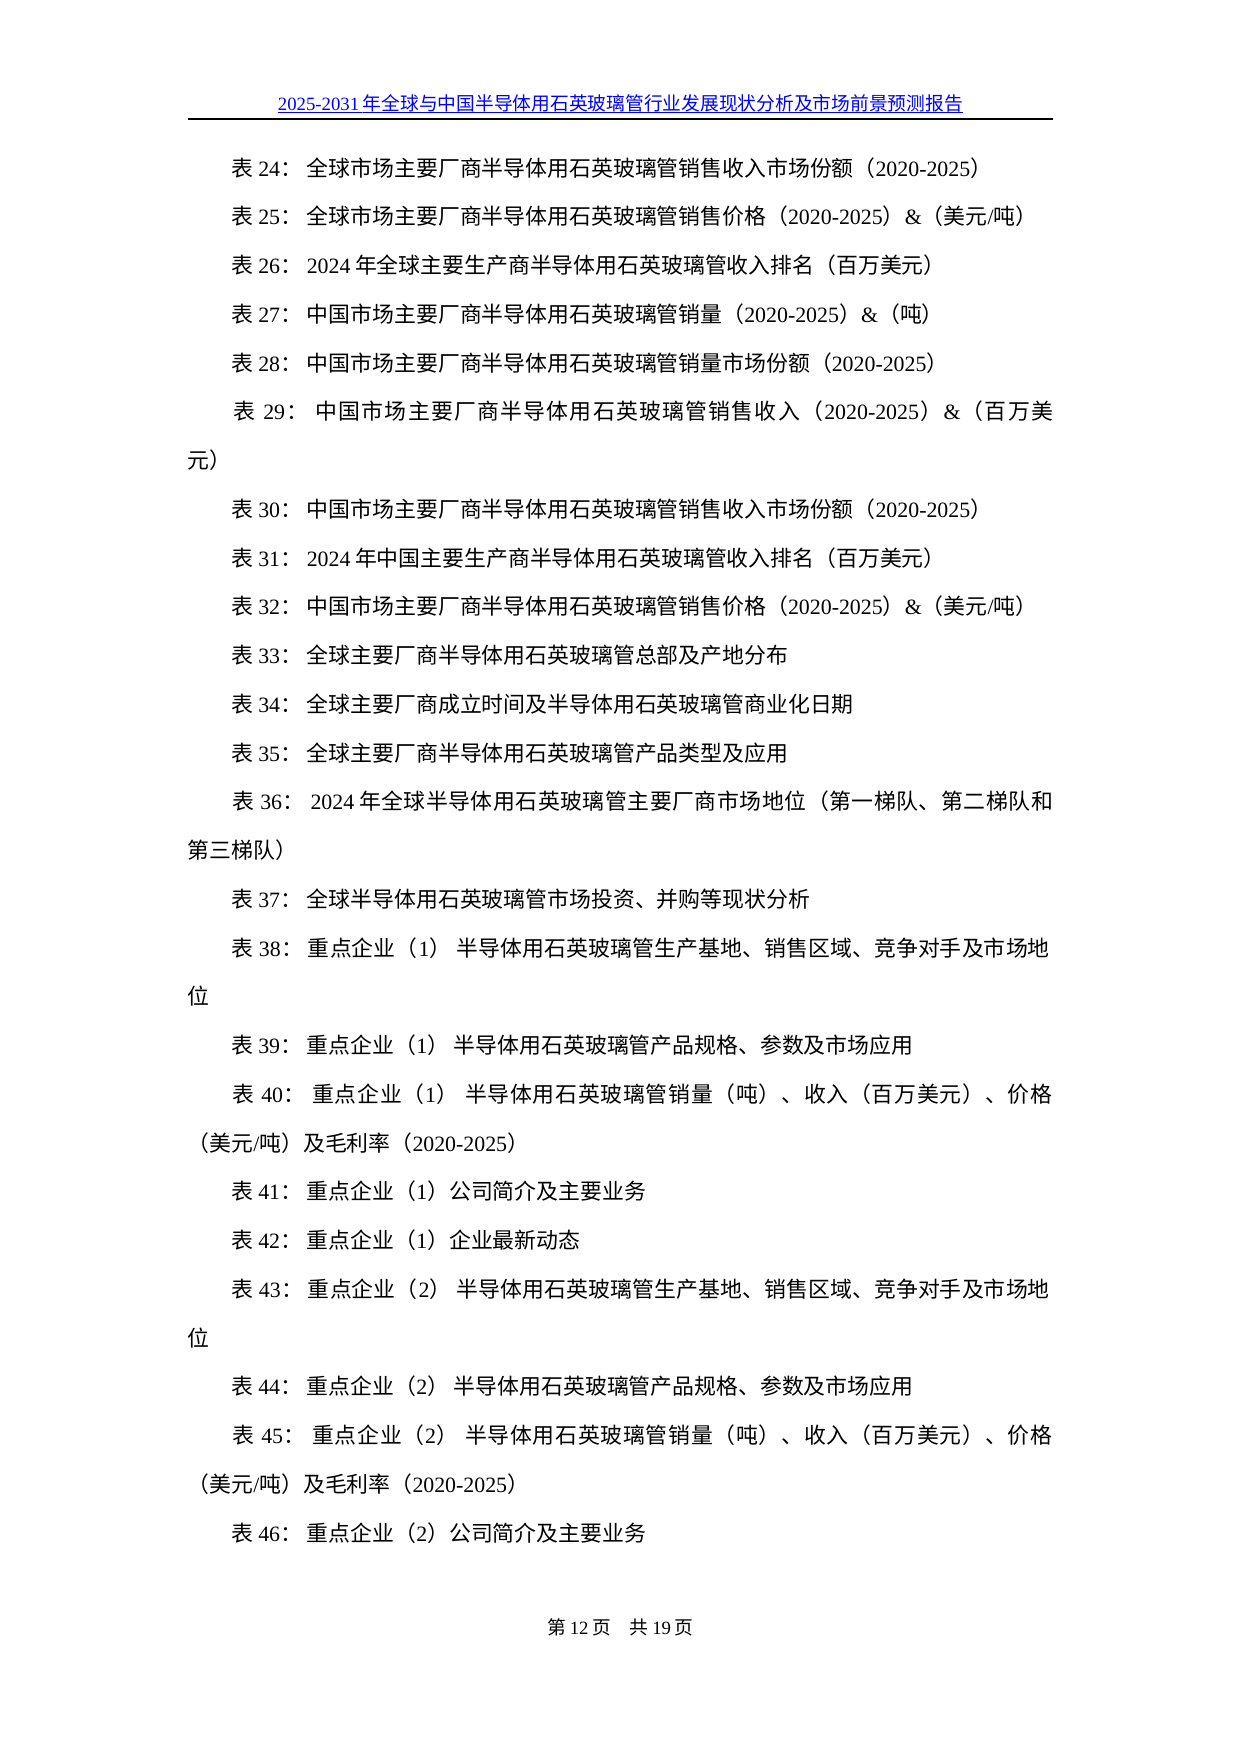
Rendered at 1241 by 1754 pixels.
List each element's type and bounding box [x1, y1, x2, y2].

text [187, 150, 1053, 1548]
